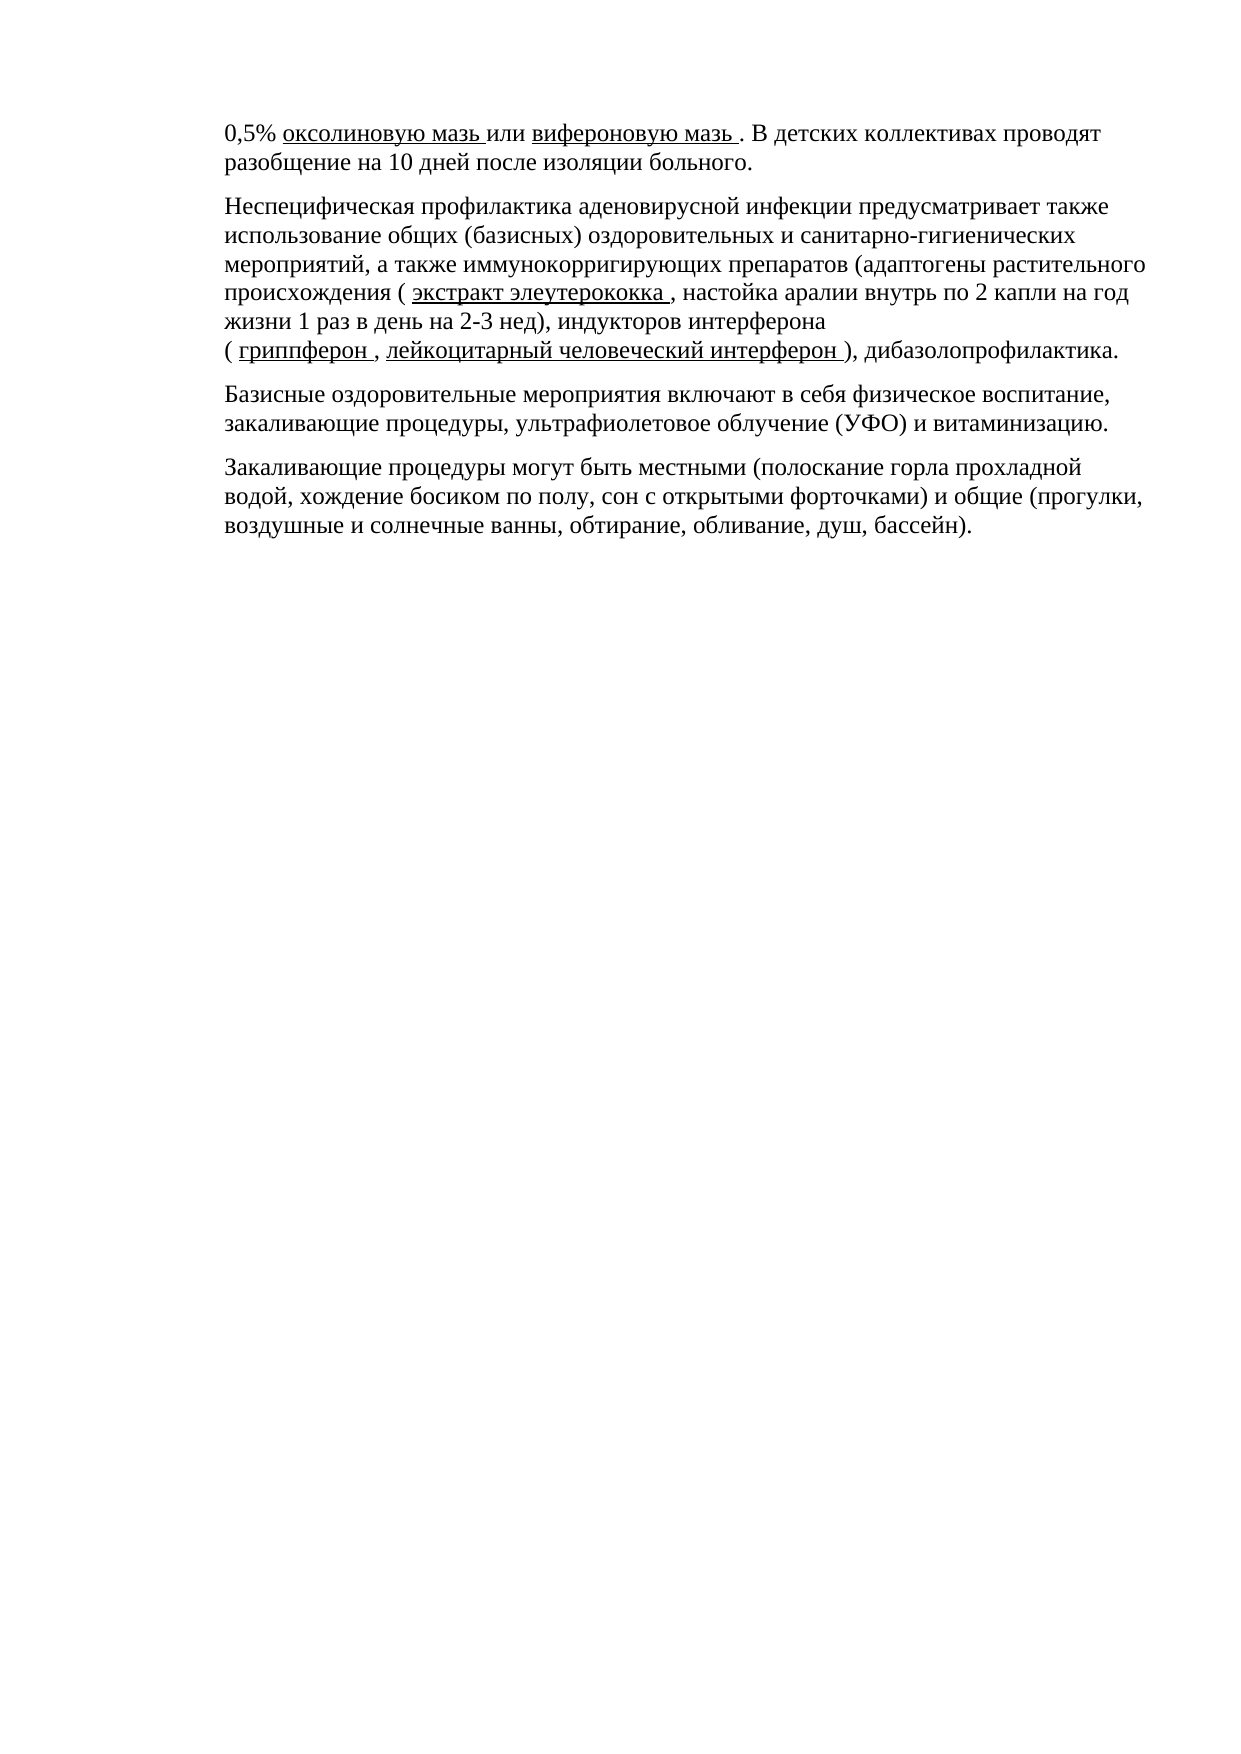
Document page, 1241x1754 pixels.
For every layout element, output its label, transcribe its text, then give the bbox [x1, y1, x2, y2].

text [224, 118, 1152, 176]
text Неспецифическая профилактика аденовирусной инфекции предусматривает также использование общих (базисных) оздоровительных и санитарно-гигиенических мероприятий, а также иммунокорригирующих препаратов (адаптогены растительного происхождения ( экстракт элеутерококка , настойка аралии внутрь по 2 капли на год жизни 1 раз в день на 2-3 нед), индукторов интерферона ( гриппферон , лейкоцитарный человеческий интерферон ), дибазолопрофилактика. [224, 191, 1152, 364]
text Закаливающие процедуры могут быть местными (полоскание горла прохладной водой, хождение босиком по полу, сон с открытыми форточками) и общие (прогулки, воздушные и солнечные ванны, обтирание, обливание, душ, бассейн). [224, 452, 1152, 539]
text Базисные оздоровительные мероприятия включают в себя физическое воспитание, закаливающие процедуры, ультрафиолетовое облучение (УФО) и витаминизацию. [224, 379, 1152, 437]
